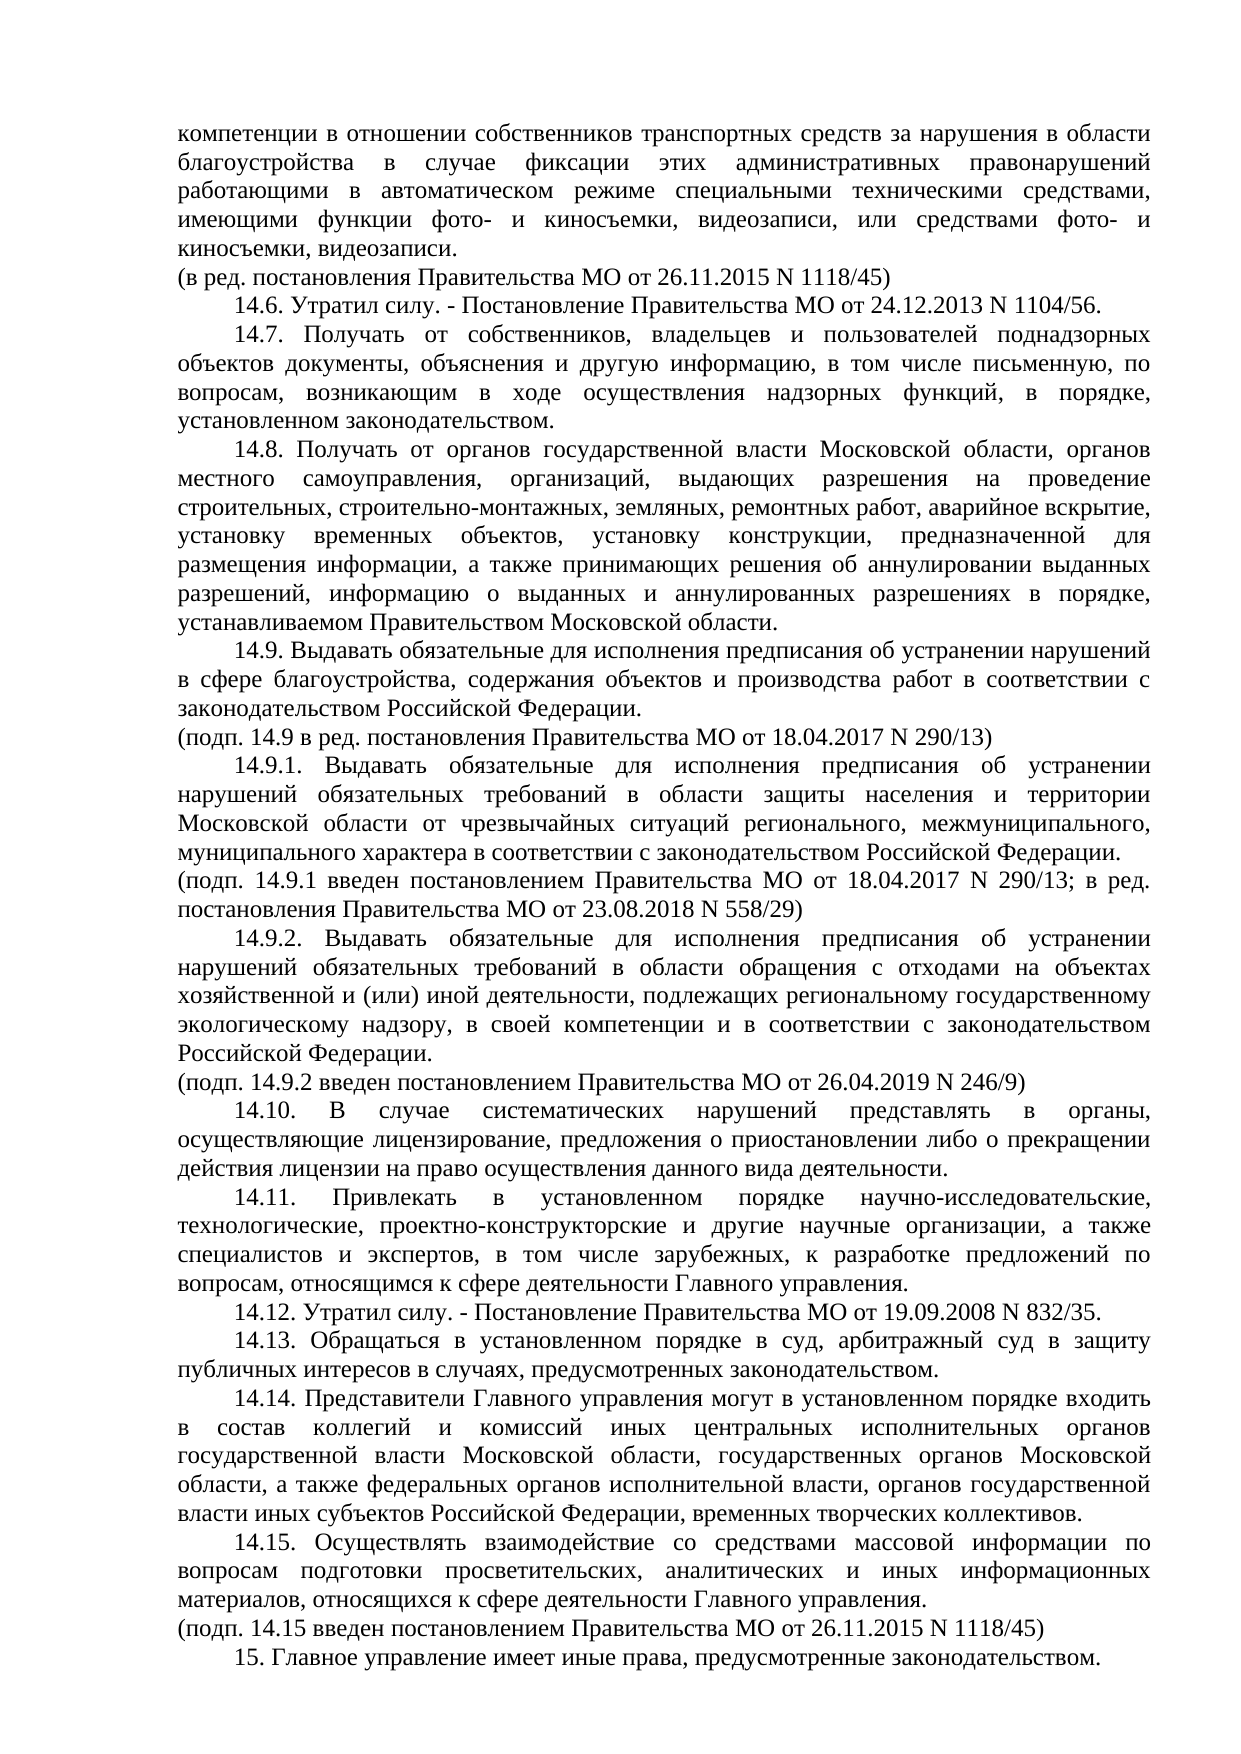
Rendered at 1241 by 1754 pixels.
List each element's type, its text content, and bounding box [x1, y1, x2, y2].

text 14.13. Обращаться в установленном порядке в суд, арбитражный суд в защиту публичных интересов в случаях, предусмотренных законодательством. [177, 1326, 1152, 1383]
text 14.15. Осуществлять взаимодействие со средствами массовой информации по вопросам подготовки просветительских, аналитических и иных информационных материалов, относящихся к сфере деятельности Главного управления. [177, 1527, 1152, 1613]
text (подп. 14.9 в ред. постановления Правительства МО от 18.04.2017 N 290/13) [177, 722, 1152, 751]
text (подп. 14.9.1 введен постановлением Правительства МО от 18.04.2017 N 290/13; в ред. постановления Правительства МО от 23.08.2018 N 558/29) [177, 866, 1152, 923]
text 15. Главное управление имеет иные права, предусмотренные законодательством. [177, 1642, 1152, 1671]
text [177, 118, 1152, 262]
text 14.7. Получать от собственников, владельцев и пользователей поднадзорных объектов документы, объяснения и другую информацию, в том числе письменную, по вопросам, возникающим в ходе осуществления надзорных функций, в порядке, установленном законодательством. [177, 319, 1152, 434]
text 14.6. Утратил силу. - Постановление Правительства МО от 24.12.2013 N 1104/56. [177, 291, 1152, 319]
text (подп. 14.15 введен постановлением Правительства МО от 26.11.2015 N 1118/45) [177, 1613, 1152, 1642]
text 14.9. Выдавать обязательные для исполнения предписания об устранении нарушений в сфере благоустройства, содержания объектов и производства работ в соответствии с законодательством Российской Федерации. [177, 636, 1152, 722]
text 14.8. Получать от органов государственной власти Московской области, органов местного самоуправления, организаций, выдающих разрешения на проведение строительных, строительно-монтажных, земляных, ремонтных работ, аварийное вскрытие, установку временных объектов, установку конструкции, предназначенной для размещения информации, а также принимающих решения об аннулировании выданных разрешений, информацию о выданных и аннулированных разрешениях в порядке, устанавливаемом Правительством Московской области. [177, 434, 1152, 636]
text 14.14. Представители Главного управления могут в установленном порядке входить в состав коллегий и комиссий иных центральных исполнительных органов государственной власти Московской области, государственных органов Московской области, а также федеральных органов исполнительной власти, органов государственной власти иных субъектов Российской Федерации, временных творческих коллективов. [177, 1383, 1152, 1527]
text 14.9.1. Выдавать обязательные для исполнения предписания об устранении нарушений обязательных требований в области защиты населения и территории Московской области от чрезвычайных ситуаций регионального, межмуниципального, муниципального характера в соответствии с законодательством Российской Федерации. [177, 751, 1152, 866]
text 14.10. В случае систематических нарушений представлять в органы, осуществляющие лицензирование, предложения о приостановлении либо о прекращении действия лицензии на право осуществления данного вида деятельности. [177, 1096, 1152, 1182]
text 14.9.2. Выдавать обязательные для исполнения предписания об устранении нарушений обязательных требований в области обращения с отходами на объектах хозяйственной и (или) иной деятельности, подлежащих региональному государственному экологическому надзору, в своей компетенции и в соответствии с законодательством Российской Федерации. [177, 923, 1152, 1067]
text (подп. 14.9.2 введен постановлением Правительства МО от 26.04.2019 N 246/9) [177, 1067, 1152, 1096]
text 14.11. Привлекать в установленном порядке научно-исследовательские, технологические, проектно-конструкторские и другие научные организации, а также специалистов и экспертов, в том числе зарубежных, к разработке предложений по вопросам, относящимся к сфере деятельности Главного управления. [177, 1182, 1152, 1297]
text 14.12. Утратил силу. - Постановление Правительства МО от 19.09.2008 N 832/35. [177, 1297, 1152, 1326]
text (в ред. постановления Правительства МО от 26.11.2015 N 1118/45) [177, 262, 1152, 291]
